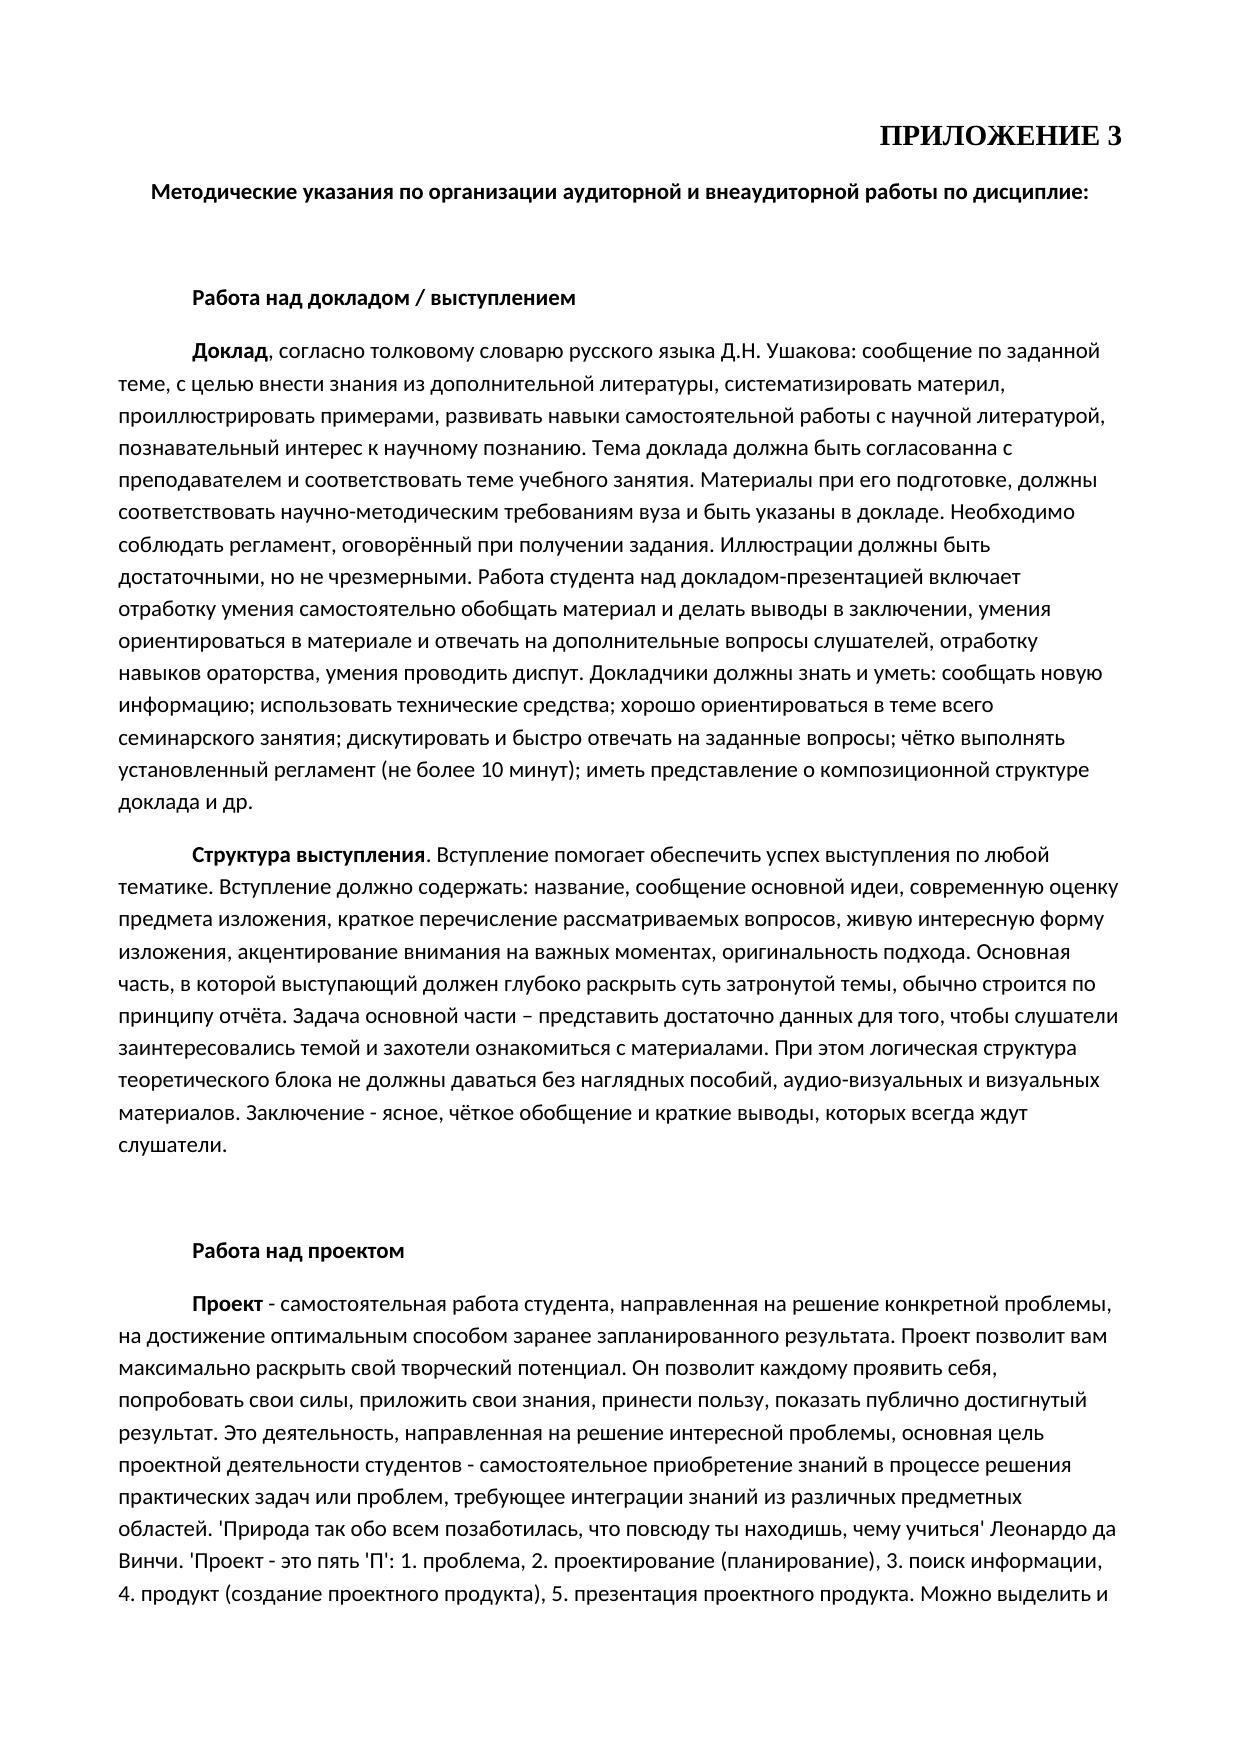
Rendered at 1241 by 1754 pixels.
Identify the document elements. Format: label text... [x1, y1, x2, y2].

text Методические указания по организации аудиторной и внеаудиторной работы по дисциплие: [118, 177, 1122, 206]
text ПРИЛОЖЕНИЕ 3 [118, 118, 1122, 152]
text Работа над проектом [118, 1236, 1122, 1264]
text Доклад, согласно толковому словарю русского языка Д.Н. Ушакова: сообщение по заданной теме, с целью внести знания из дополнительной литературы, систематизировать материл, проиллюстрировать примерами, развивать навыки самостоятельной работы с научной литературой, познавательный интерес к научному познанию. Тема доклада должна быть согласованна с преподавателем и соответствовать теме учебного занятия. Материалы при его подготовке, должны соответствовать научно-методическим требованиям вуза и быть указаны в докладе. Необходимо соблюдать регламент, оговорённый при получении задания. Иллюстрации должны быть достаточными, но не чрезмерными. Работа студента над докладом-презентацией включает отработку умения самостоятельно обобщать материал и делать выводы в заключении, умения ориентироваться в материале и отвечать на дополнительные вопросы слушателей, отработку навыков ораторства, умения проводить диспут. Докладчики должны знать и уметь: сообщать новую информацию; использовать технические средства; хорошо ориентироваться в теме всего семинарского занятия; дискутировать и быстро отвечать на заданные вопросы; чётко выполнять установленный регламент (не более 10 минут); иметь представление о композиционной структуре доклада и др. [118, 337, 1122, 815]
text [118, 1289, 1122, 1607]
text Работа над докладом / выступлением [118, 283, 1122, 312]
text Структура выступления. Вступление помогает обеспечить успех выступления по любой тематике. Вступление должно содержать: название, сообщение основной идеи, современную оценку предмета изложения, краткое перечисление рассматриваемых вопросов, живую интересную форму изложения, акцентирование внимания на важных моментах, оригинальность подхода. Основная часть, в которой выступающий должен глубоко раскрыть суть затронутой темы, обычно строится по принципу отчёта. Задача основной части – представить достаточно данных для того, чтобы слушатели заинтересовались темой и захотели ознакомиться с материалами. При этом логическая структура теоретического блока не должны даваться без наглядных пособий, аудио-визуальных и визуальных материалов. Заключение - ясное, чёткое обобщение и краткие выводы, которых всегда ждут слушатели. [118, 840, 1122, 1158]
